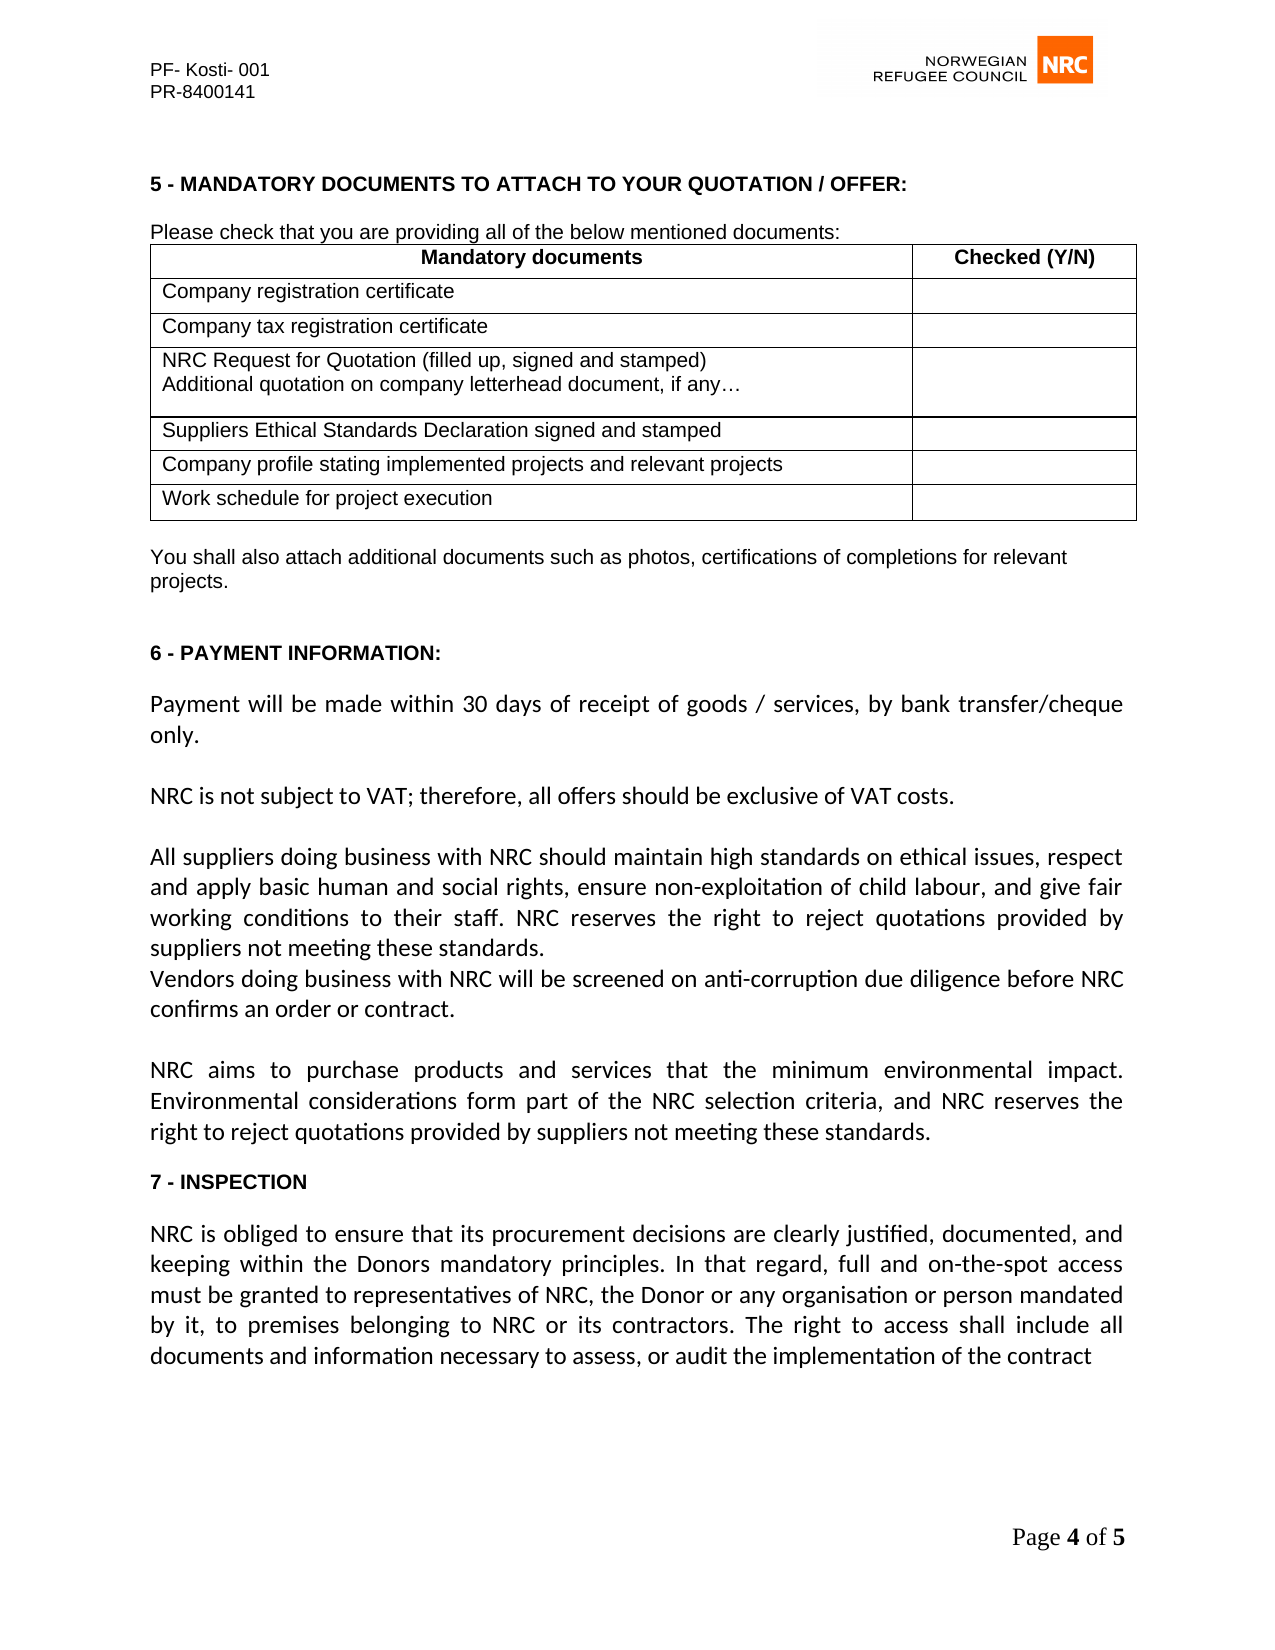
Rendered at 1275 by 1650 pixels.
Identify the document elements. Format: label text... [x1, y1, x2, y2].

table_cell [913, 314, 1136, 347]
text NRC aims to purchase products and services that the minimum environmental impact. Environmental considerations form part of the NRC selection criteria, and NRC reserves the right to reject quotations provided by suppliers not meeting these standards. [150, 1055, 1125, 1146]
table_cell [913, 451, 1136, 484]
text NRC is not subject to VAT; therefore, all offers should be exclusive of VAT costs. [150, 780, 1125, 811]
table_cell NRC Request for Quotation (filled up, signed and stamped) Additional quotation on company letterhead document, if any… [151, 348, 912, 416]
table_header Checked (Y/N) [913, 245, 1136, 277]
table_cell Suppliers Ethical Standards Declaration signed and stamped [151, 418, 912, 450]
text Payment will be made within 30 days of receipt of goods / services, by bank transfer/cheque only. [150, 688, 1125, 749]
text 7 - INSPECTION [150, 1170, 1125, 1194]
table_header Mandatory documents [151, 245, 912, 277]
table_cell [913, 418, 1136, 450]
text NRC is obliged to ensure that its procurement decisions are clearly justified, documented, and keeping within the Donors mandatory principles. In that regard, full and on-the-spot access must be granted to representatives of NRC, the Donor or any organisation or person mandated by it, to premises belonging to NRC or its contractors. The right to access shall include all documents and information necessary to assess, or audit the implementation of the contract [150, 1218, 1125, 1371]
table_cell [913, 485, 1136, 520]
text 5 - MANDATORY DOCUMENTS TO ATTACH TO YOUR QUOTATION / OFFER: [150, 172, 1125, 196]
table_cell [913, 279, 1136, 313]
table_cell [913, 348, 1136, 416]
table_cell Company profile stating implemented projects and relevant projects [151, 451, 912, 484]
text You shall also attach additional documents such as photos, certifications of completions for relevant projects. [150, 545, 1125, 593]
table_cell Work schedule for project execution [151, 485, 912, 520]
text Please check that you are providing all of the below mentioned documents: [150, 219, 1125, 243]
text All suppliers doing business with NRC should maintain high standards on ethical issues, respect and apply basic human and social rights, ensure non-exploitation of child labour, and give fair working conditions to their staff. NRC reserves the right to reject quotations provided by suppliers not meeting these standards. [150, 841, 1125, 963]
text Vendors doing business with NRC will be screened on anti-corruption due diligence before NRC confirms an order or contract. [150, 963, 1125, 1024]
text 6 - PAYMENT INFORMATION: [150, 641, 1125, 664]
table_cell Company registration certificate [151, 279, 912, 313]
table_cell Company tax registration certificate [151, 314, 912, 347]
